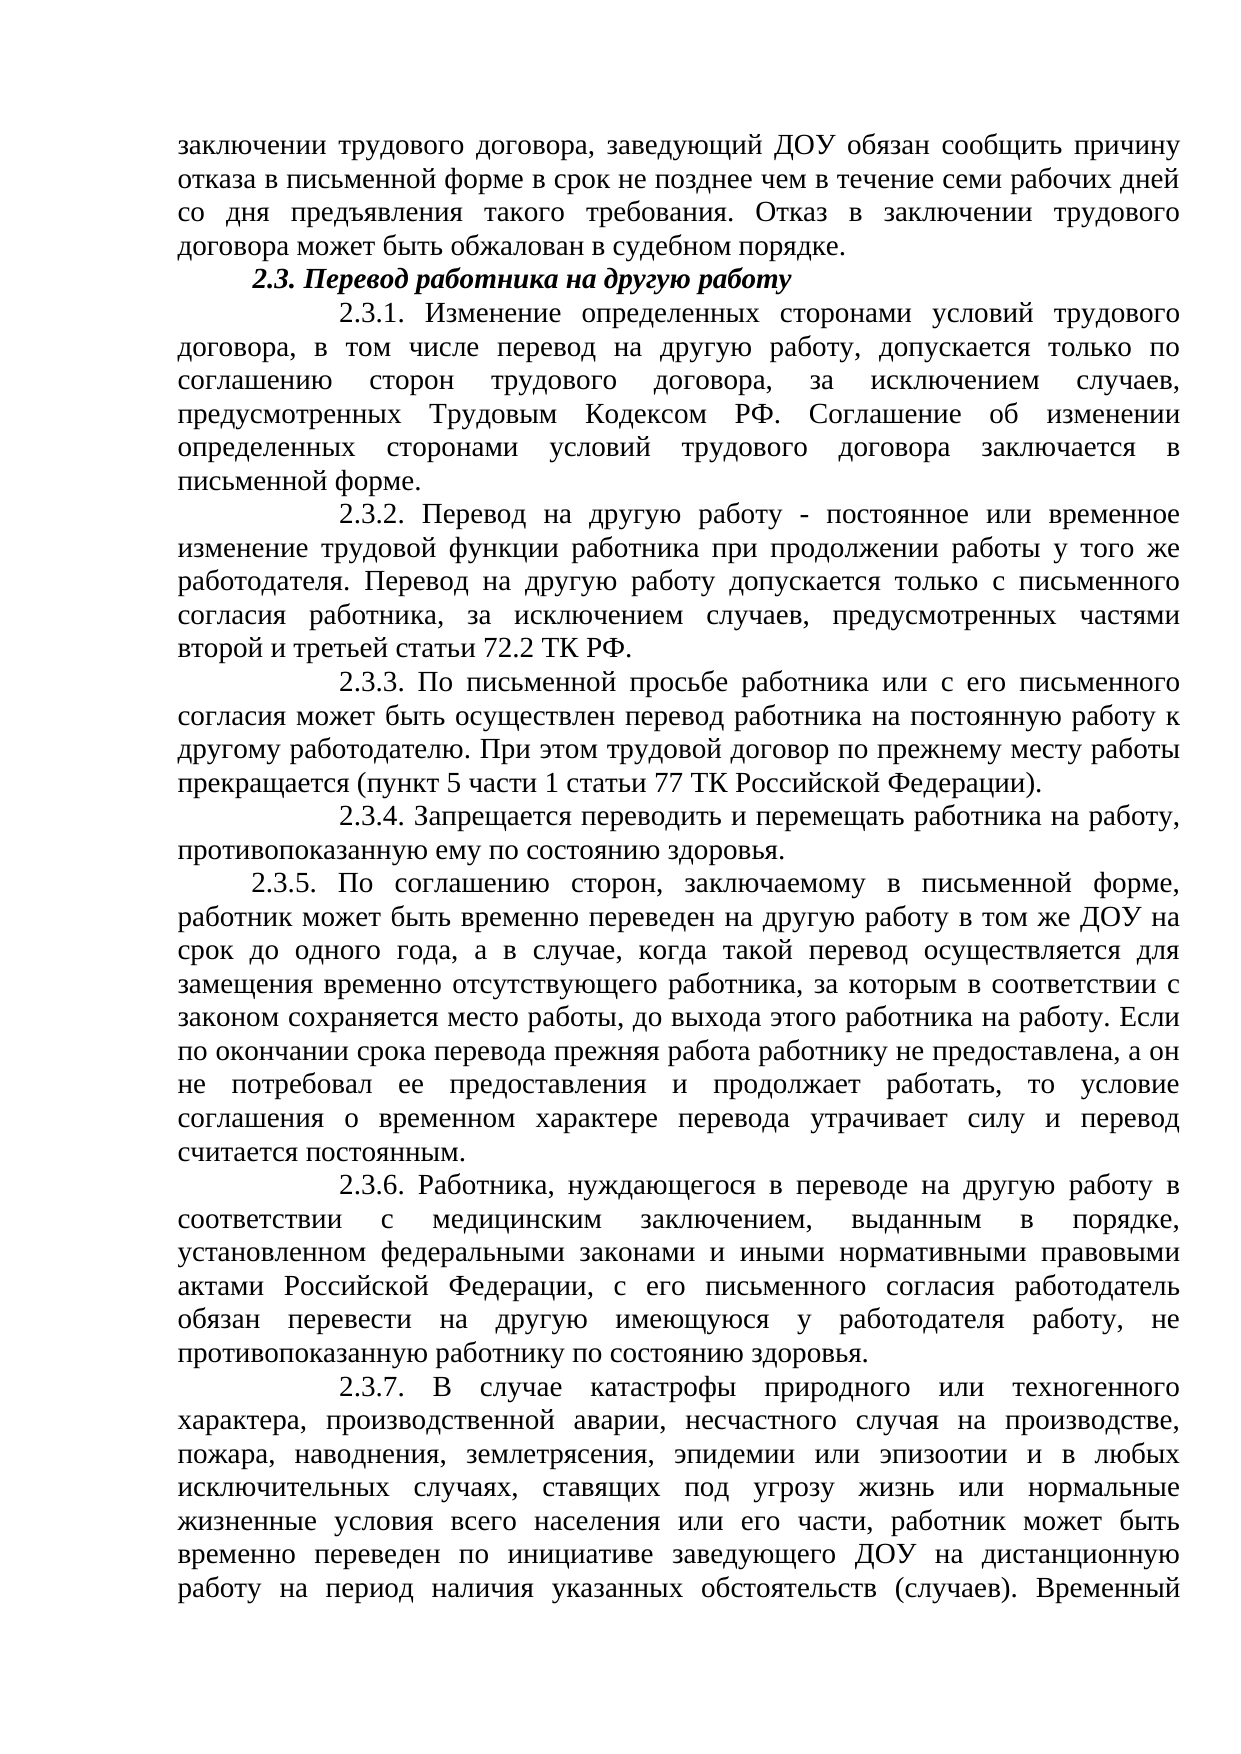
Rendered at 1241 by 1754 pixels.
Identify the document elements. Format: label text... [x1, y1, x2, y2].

list 2.3.4. Запрещается переводить и перемещать работника на работу, противопоказанную ему по состоянию здоровья. [177, 798, 1181, 865]
text 2.3.5. По соглашению сторон, заключаемому в письменной форме, работник может быть временно переведен на другую работу в том же ДОУ на срок до одного года, а в случае, когда такой перевод осуществляется для замещения временно отсутствующего работника, за которым в соответствии с законом сохраняется место работы, до выхода этого работника на работу. Если по окончании срока перевода прежняя работа работнику не предоставлена, а он не потребовал ее предоставления и продолжает работать, то условие соглашения о временном характере перевода утрачивает силу и перевод считается постоянным. [177, 865, 1181, 1167]
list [177, 1369, 1181, 1603]
list 2.3.6. Работника, нуждающегося в переводе на другую работу в соответствии с медицинским заключением, выданным в порядке, установленном федеральными законами и иными нормативными правовыми актами Российской Федерации, с его письменного согласия работодатель обязан перевести на другую имеющуюся у работодателя работу, не противопоказанную работнику по состоянию здоровья. [177, 1167, 1181, 1369]
list 2.3.3. По письменной просьбе работника или с его письменного согласия может быть осуществлен перевод работника на постоянную работу к другому работодателю. При этом трудовой договор по прежнему месту работы прекращается (пункт 5 части 1 статьи 77 ТК Российской Федерации). [177, 664, 1181, 798]
list 2.3.2. Перевод на другую работу - постоянное или временное изменение трудовой функции работника при продолжении работы у того же работодателя. Перевод на другую работу допускается только с письменного согласия работника, за исключением случаев, предусмотренных частями второй и третьей статьи 72.2 ТК РФ. [177, 496, 1181, 664]
list 2.3.1. Изменение определенных сторонами условий трудового договора, в том числе перевод на другую работу, допускается только по соглашению сторон трудового договора, за исключением случаев, предусмотренных Трудовым Кодексом РФ. Соглашение об изменении определенных сторонами условий трудового договора заключается в письменной форме. [177, 295, 1181, 496]
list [177, 127, 1181, 262]
list 2.3. Перевод работника на другую работу [177, 262, 1181, 295]
